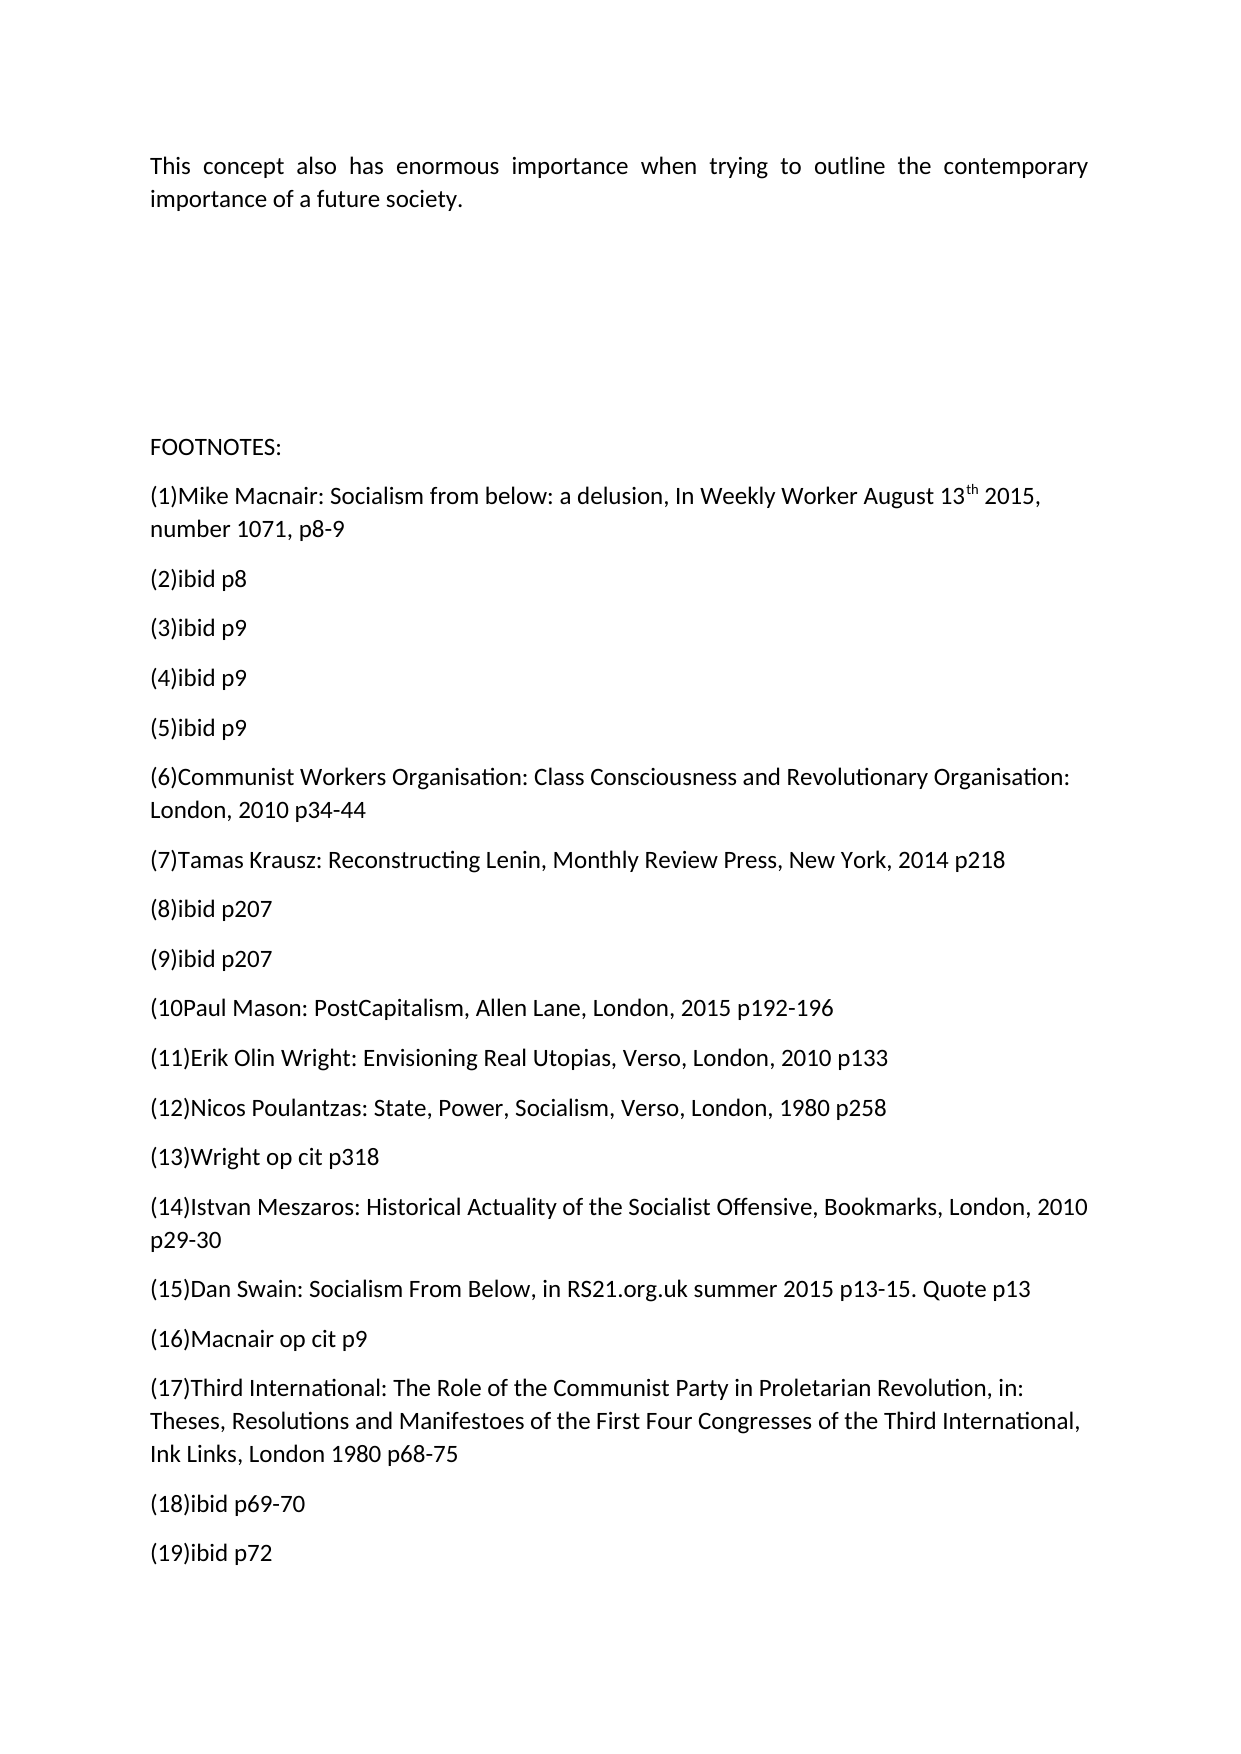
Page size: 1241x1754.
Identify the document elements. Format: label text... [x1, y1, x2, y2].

text (8)ibid p207 [150, 893, 1090, 924]
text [150, 150, 1090, 213]
text (15)Dan Swain: Socialism From Below, in RS21.org.uk summer 2015 p13-15. Quote p13 [150, 1273, 1090, 1304]
text (1)Mike Macnair: Socialism from below: a delusion, In Weekly Worker August 13th 2015, number 1071, p8-9 [150, 480, 1090, 544]
text (16)Macnair op cit p9 [150, 1323, 1090, 1353]
text (4)ibid p9 [150, 662, 1090, 693]
text (6)Communist Workers Organisation: Class Consciousness and Revolutionary Organisation: London, 2010 p34-44 [150, 761, 1090, 825]
text (13)Wright op cit p318 [150, 1141, 1090, 1172]
text (17)Third International: The Role of the Communist Party in Proletarian Revolution, in: Theses, Resolutions and Manifestoes of the First Four Congresses of the Third International, Ink Links, London 1980 p68-75 [150, 1372, 1090, 1469]
text (9)ibid p207 [150, 943, 1090, 973]
text (11)Erik Olin Wright: Envisioning Real Utopias, Verso, London, 2010 p133 [150, 1042, 1090, 1073]
text (5)ibid p9 [150, 712, 1090, 742]
text (2)ibid p8 [150, 563, 1090, 593]
text FOOTNOTES: [150, 431, 1090, 461]
text (12)Nicos Poulantzas: State, Power, Socialism, Verso, London, 1980 p258 [150, 1092, 1090, 1122]
text (18)ibid p69-70 [150, 1488, 1090, 1518]
text (7)Tamas Krausz: Reconstructing Lenin, Monthly Review Press, New York, 2014 p218 [150, 844, 1090, 874]
text (19)ibid p72 [150, 1537, 1090, 1568]
text (14)Istvan Meszaros: Historical Actuality of the Socialist Offensive, Bookmarks, London, 2010 p29-30 [150, 1191, 1090, 1254]
text (3)ibid p9 [150, 612, 1090, 643]
text (10Paul Mason: PostCapitalism, Allen Lane, London, 2015 p192-196 [150, 992, 1090, 1023]
